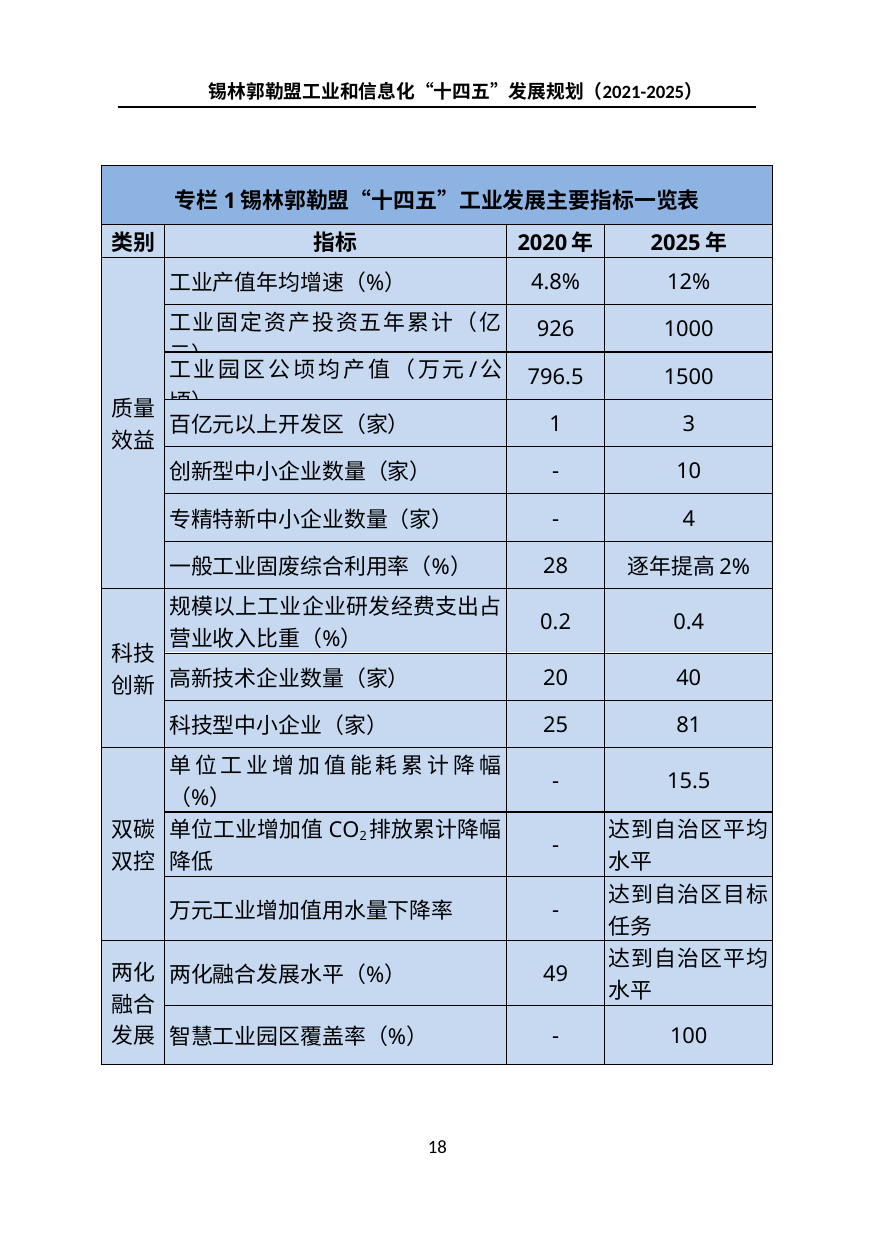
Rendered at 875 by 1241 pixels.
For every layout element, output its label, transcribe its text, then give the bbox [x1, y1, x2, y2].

table_cell 达到自治区平均水平 [605, 813, 772, 876]
table_cell 规模以上工业企业研发经费支出占营业收入比重（%） [165, 589, 506, 652]
table_cell 0.2 [507, 589, 604, 652]
table_cell 926 [507, 305, 604, 351]
table_header 专栏 1锡林郭勒盟“十四五”工业发展主要指标一览表 [102, 166, 772, 224]
table_cell 两化融合发展 [102, 941, 164, 1064]
table_cell 两化融合发展水平（%） [165, 941, 506, 1005]
table_cell 万元工业增加值用水量下降率 [165, 877, 506, 940]
table_cell 28 [507, 542, 604, 588]
table_cell 科技型中小企业（家） [165, 701, 506, 747]
table_cell 高新技术企业数量（家） [165, 654, 506, 700]
table_cell 12% [605, 258, 772, 304]
table_cell 796.5 [507, 353, 604, 399]
table_cell 1 [507, 400, 604, 446]
table_cell 100 [605, 1006, 772, 1064]
table_cell 逐年提高2% [605, 542, 772, 588]
table_cell 3 [605, 400, 772, 446]
table_cell 4.8% [507, 258, 604, 304]
table_cell 工业产值年均增速（%） [165, 258, 506, 304]
table_cell 2025年 [605, 225, 772, 257]
table_cell 工业园区公顷均产值（万元/公顷） [165, 353, 506, 399]
table_cell 一般工业固废综合利用率（%） [165, 542, 506, 588]
table_cell 质量效益 [102, 258, 164, 588]
table_cell 20 [507, 654, 604, 700]
table_cell 百亿元以上开发区（家） [165, 400, 506, 446]
table_cell - [507, 1006, 604, 1064]
table_cell 1500 [605, 353, 772, 399]
table_cell 40 [605, 654, 772, 700]
table_cell 指标 [165, 225, 506, 257]
table_cell - [507, 877, 604, 940]
table_cell 双碳双控 [102, 748, 164, 940]
table_cell 4 [605, 494, 772, 541]
table_cell - [507, 813, 604, 876]
table_cell 类别 [102, 225, 164, 257]
table_cell - [507, 748, 604, 811]
table_cell 15.5 [605, 748, 772, 811]
table_cell 达到自治区平均水平 [605, 941, 772, 1005]
table_cell 创新型中小企业数量（家） [165, 447, 506, 493]
table_cell 科技创新 [102, 589, 164, 747]
table_cell 10 [605, 447, 772, 493]
table_cell 达到自治区目标任务 [605, 877, 772, 940]
table_cell 49 [507, 941, 604, 1005]
table_cell 0.4 [605, 589, 772, 652]
table_cell - [507, 447, 604, 493]
table_cell 专精特新中小企业数量（家） [165, 494, 506, 541]
table_cell 单位工业增加值能耗累计降幅（%） [165, 748, 506, 811]
table_cell 2020年 [507, 225, 604, 257]
table_cell 工业固定资产投资五年累计（亿元） [165, 305, 506, 351]
table_cell - [507, 494, 604, 541]
table_cell 1000 [605, 305, 772, 351]
table_cell 智慧工业园区覆盖率（%） [165, 1006, 506, 1064]
table_cell 81 [605, 701, 772, 747]
table_cell 25 [507, 701, 604, 747]
table_cell 单位工业增加值CO2排放累计降幅降低 [165, 813, 506, 876]
